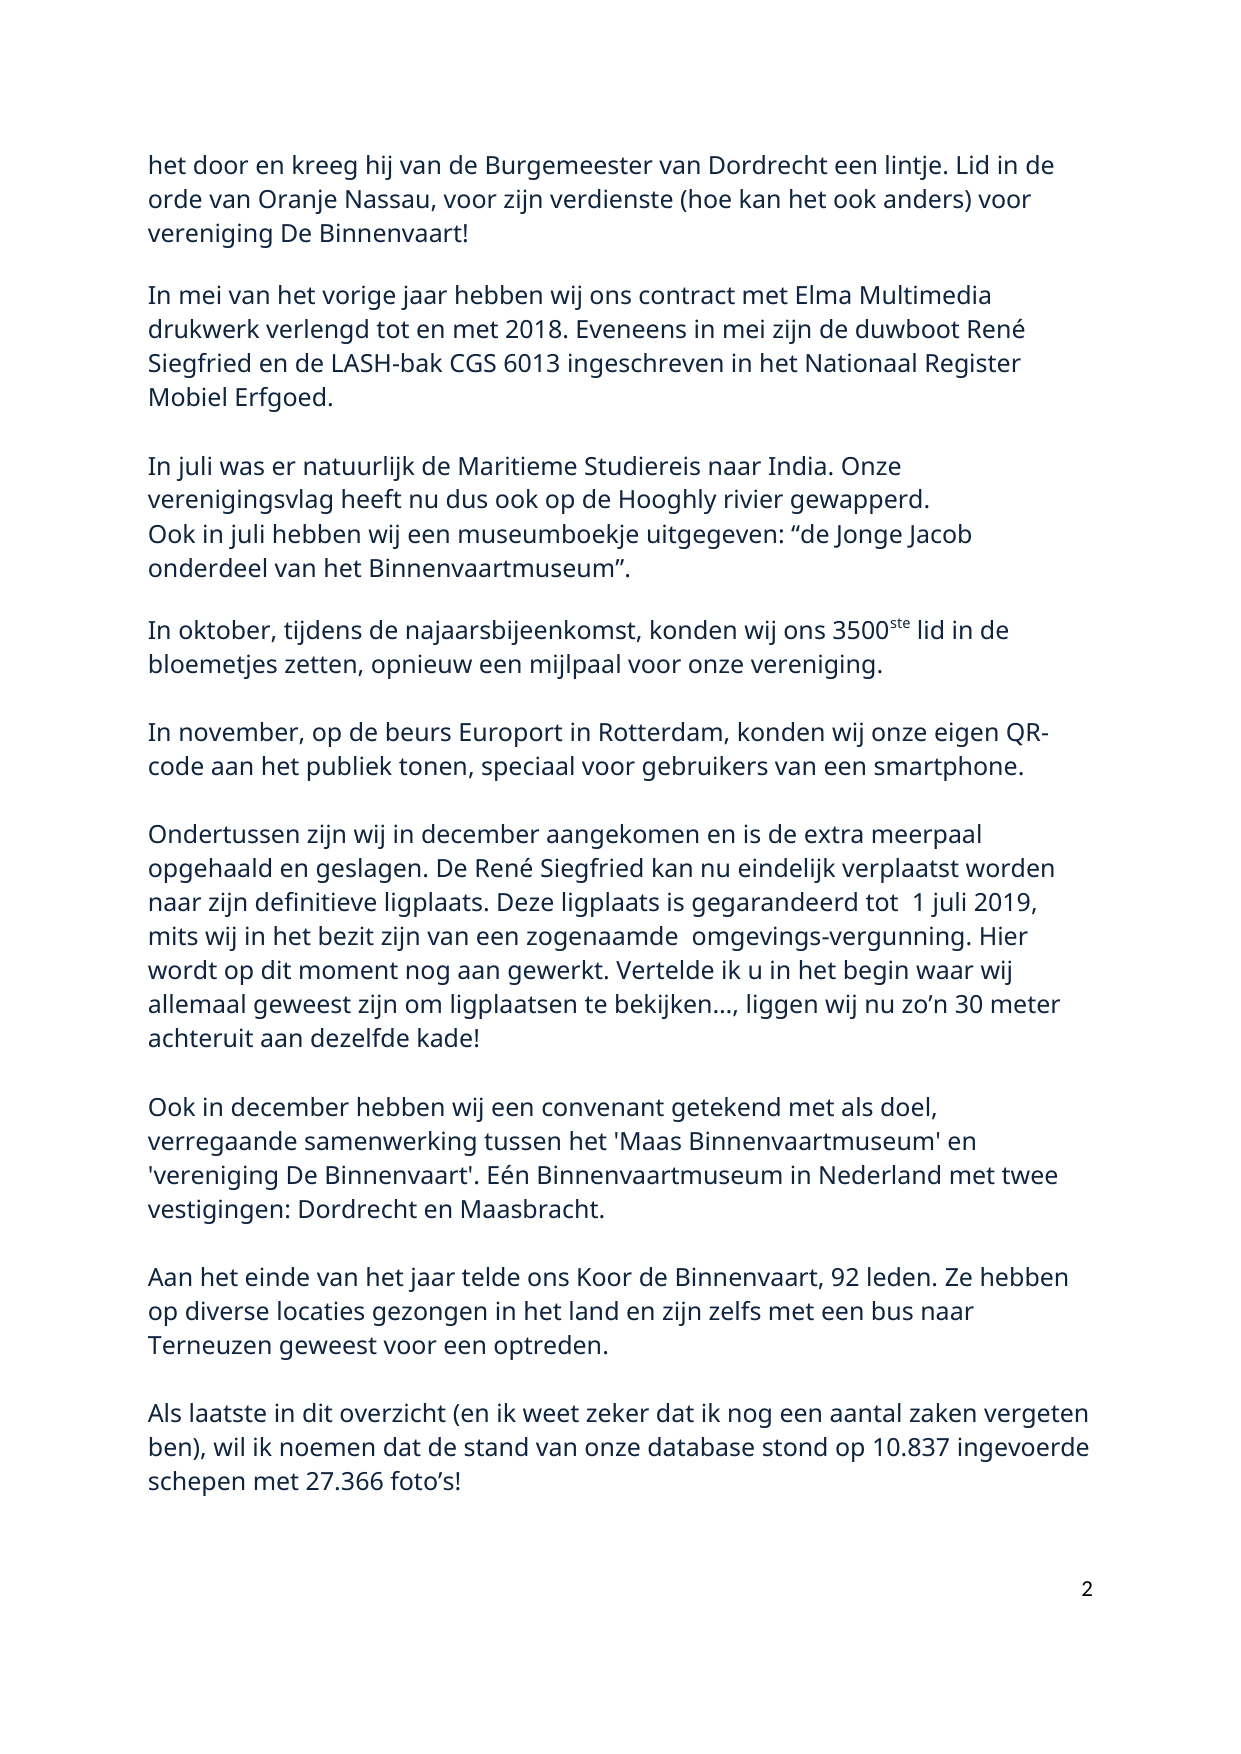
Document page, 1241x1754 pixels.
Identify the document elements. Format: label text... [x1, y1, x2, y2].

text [148, 148, 1093, 250]
text In oktober, tijdens de najaarsbijeenkomst, konden wij ons 3500ste lid in de bloemetjes zetten, opnieuw een mijlpaal voor onze vereniging. [148, 612, 1093, 681]
text In november, op de beurs Europort in Rotterdam, konden wij onze eigen QR-code aan het publiek tonen, speciaal voor gebruikers van een smartphone. [148, 714, 1093, 783]
text Als laatste in dit overzicht (en ik weet zeker dat ik nog een aantal zaken vergeten ben), wil ik noemen dat de stand van onze database stond op 10.837 ingevoerde schepen met 27.366 foto’s! [148, 1396, 1093, 1498]
text Ook in juli hebben wij een museumboekje uitgegeven: “de Jonge Jacob onderdeel van het Binnenvaartmuseum”. [148, 516, 1093, 612]
text In mei van het vorige jaar hebben wij ons contract met Elma Multimedia drukwerk verlengd tot en met 2018. Eveneens in mei zijn de duwboot René Siegfried en de LASH-bak CGS 6013 ingeschreven in het Nationaal Register Mobiel Erfgoed. [148, 278, 1093, 414]
text In juli was er natuurlijk de Maritieme Studiereis naar India. Onze verenigingsvlag heeft nu dus ook op de Hooghly rivier gewapperd. [148, 448, 1093, 516]
text Aan het einde van het jaar telde ons Koor de Binnenvaart, 92 leden. Ze hebben op diverse locaties gezongen in het land en zijn zelfs met een bus naar Terneuzen geweest voor een optreden. [148, 1259, 1093, 1362]
text Ondertussen zijn wij in december aangekomen en is de extra meerpaal opgehaald en geslagen. De René Siegfried kan nu eindelijk verplaatst worden naar zijn definitieve ligplaats. Deze ligplaats is gegarandeerd tot 1 juli 2019, mits wij in het bezit zijn van een zogenaamde omgevings-vergunning. Hier wordt op dit moment nog aan gewerkt. Vertelde ik u in het begin waar wij allemaal geweest zijn om ligplaatsen te bekijken…, liggen wij nu zo’n achteruit aan dezelfde kade! [148, 817, 1093, 1055]
text Ook in december hebben wij een convenant getekend met als doel, verregaande samenwerking tussen het 'Maas Binnenvaartmuseum' en 'vereniging De Binnenvaart'. Eén Binnenvaartmuseum in Nederland met twee vestigingen: Dordrecht en Maasbracht. [148, 1089, 1093, 1226]
